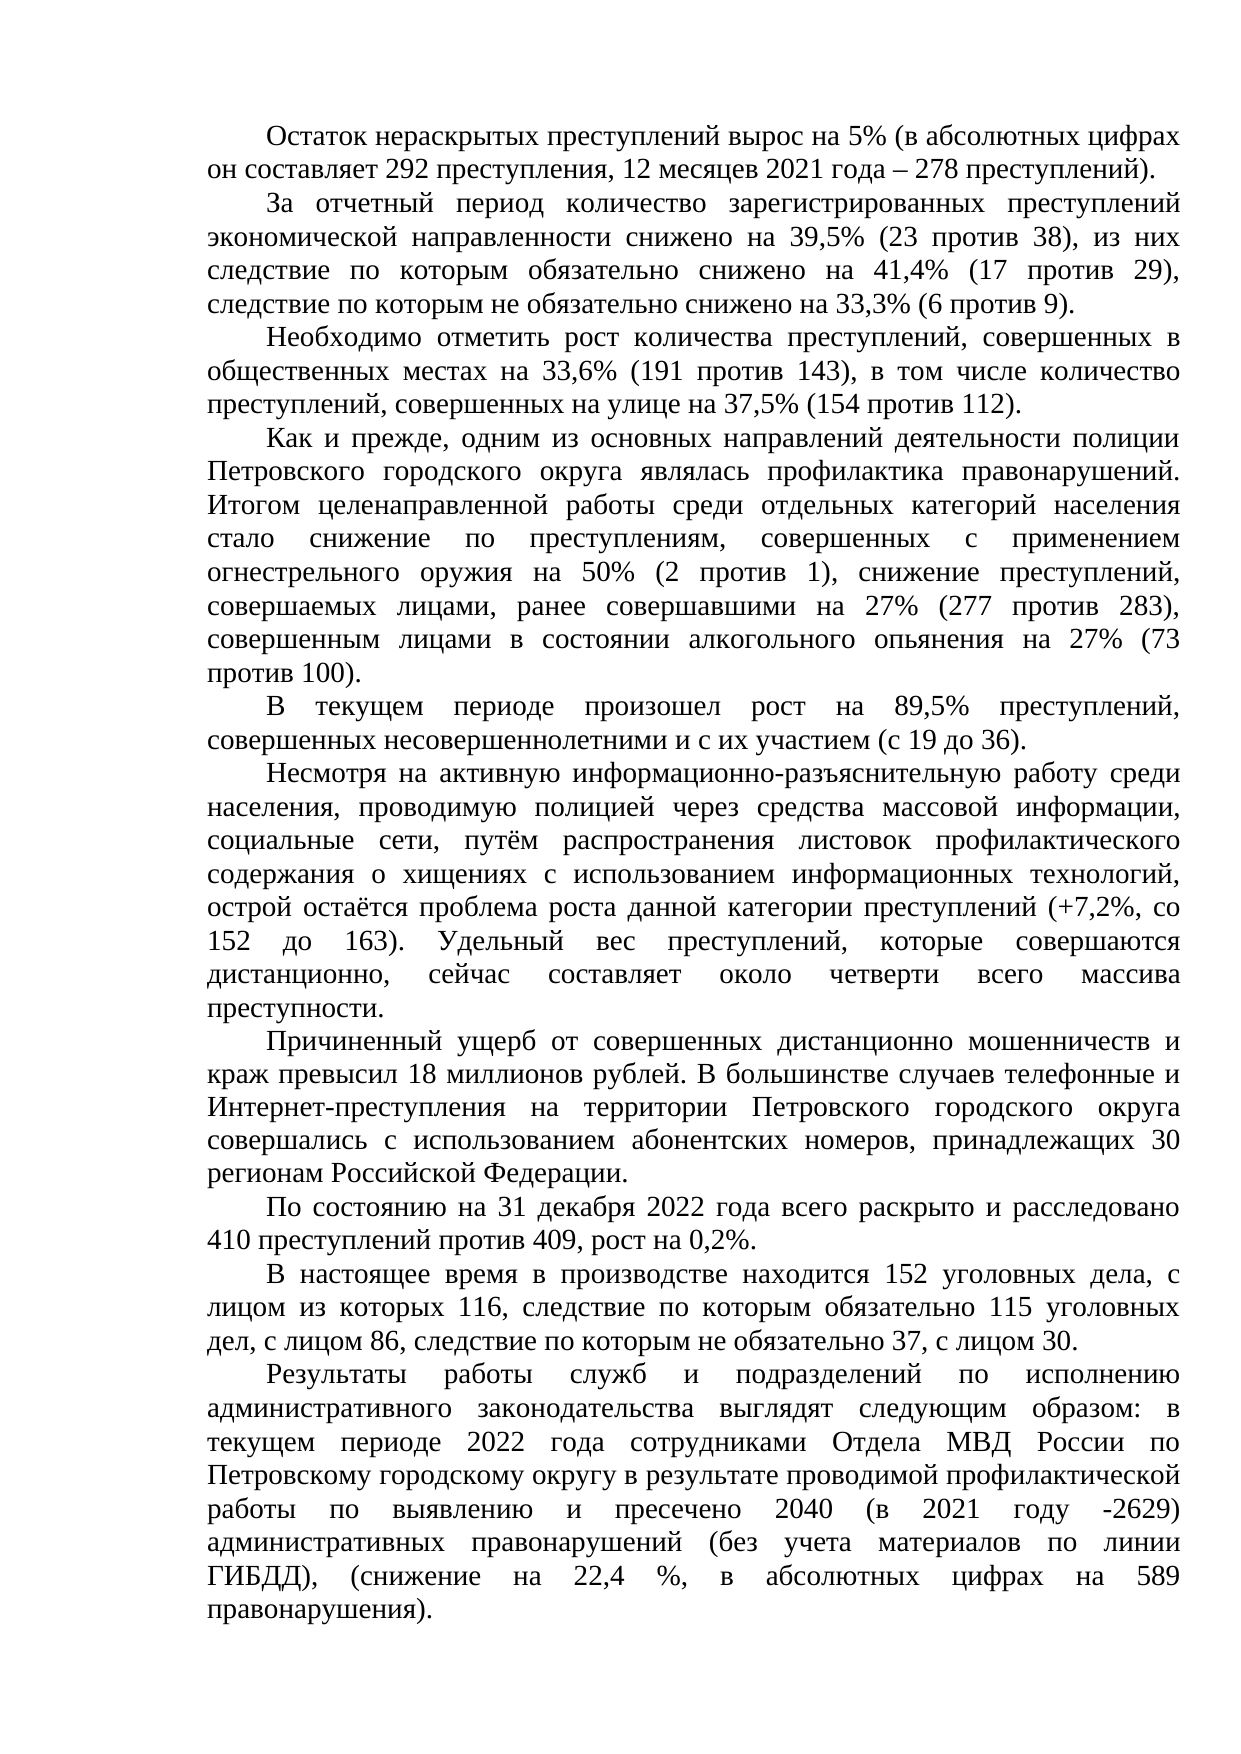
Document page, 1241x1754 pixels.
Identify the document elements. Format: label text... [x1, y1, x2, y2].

text Остаток нераскрытых преступлений вырос на 5% (в абсолютных цифрах он составляет 292 преступления, 12 месяцев 2021 года – 278 преступлений). [207, 118, 1181, 185]
text Причиненный ущерб от совершенных дистанционно мошенничеств и краж превысил 18 миллионов рублей. В большинстве случаев телефонные и Интернет-преступления на территории Петровского городского округа совершались с использованием абонентских номеров, принадлежащих 30 регионам Российской Федерации. [207, 1024, 1181, 1189]
text По состоянию на 31 декабря 2022 года всего раскрыто и расследовано 410 преступлений против 409, рост на 0,2%. [207, 1189, 1181, 1256]
text За отчетный период количество зарегистрированных преступлений экономической направленности снижено на 39,5% (23 против 38), из них следствие по которым обязательно снижено на 41,4% (17 против 29), следствие по которым не обязательно снижено на 33,3% (6 против 9). [207, 185, 1181, 319]
text Несмотря на активную информационно-разъяснительную работу среди населения, проводимую полицией через средства массовой информации, социальные сети, путём распространения листовок профилактического содержания о хищениях с использованием информационных технологий, острой остаётся проблема роста данной категории преступлений (+7,2%, со 152 до 163). Удельный вес преступлений, которые совершаются дистанционно, сейчас составляет около четверти всего массива преступности. [207, 755, 1181, 1024]
text Как и прежде, одним из основных направлений деятельности полиции Петровского городского округа являлась профилактика правонарушений. Итогом целенаправленной работы среди отдельных категорий населения стало снижение по преступлениям, совершенных с применением огнестрельного оружия на 50% (2 против 1), снижение преступлений, совершаемых лицами, ранее совершавшими на 27% (277 против 283), совершенным лицами в состоянии алкогольного опьянения на 27% (73 против 100). [207, 420, 1181, 688]
text Необходимо отметить рост количества преступлений, совершенных в общественных местах на 33,6% (191 против 143), в том числе количество преступлений, совершенных на улице на 37,5% (154 против 112). [207, 319, 1181, 420]
text В текущем периоде произошел рост на 89,5% преступлений, совершенных несовершеннолетними и с их участием (с 19 до 36). [207, 688, 1181, 755]
text Результаты работы служб и подразделений по исполнению административного законодательства выглядят следующим образом: в текущем периоде 2022 года сотрудниками Отдела МВД России по Петровскому городскому округу в результате проводимой профилактической работы по выявлению и пресечено 2040 (в 2021 году -2629) административных правонарушений (без учета материалов по линии ГИБДД), (снижение на 22,4 %, в абсолютных цифрах на 589 правонарушения). [207, 1357, 1181, 1625]
text В настоящее время в производстве находится 152 уголовных дела, с лицом из которых 116, следствие по которым обязательно 115 уголовных дел, с лицом 86, следствие по которым не обязательно 37, с лицом 30. [207, 1256, 1181, 1357]
